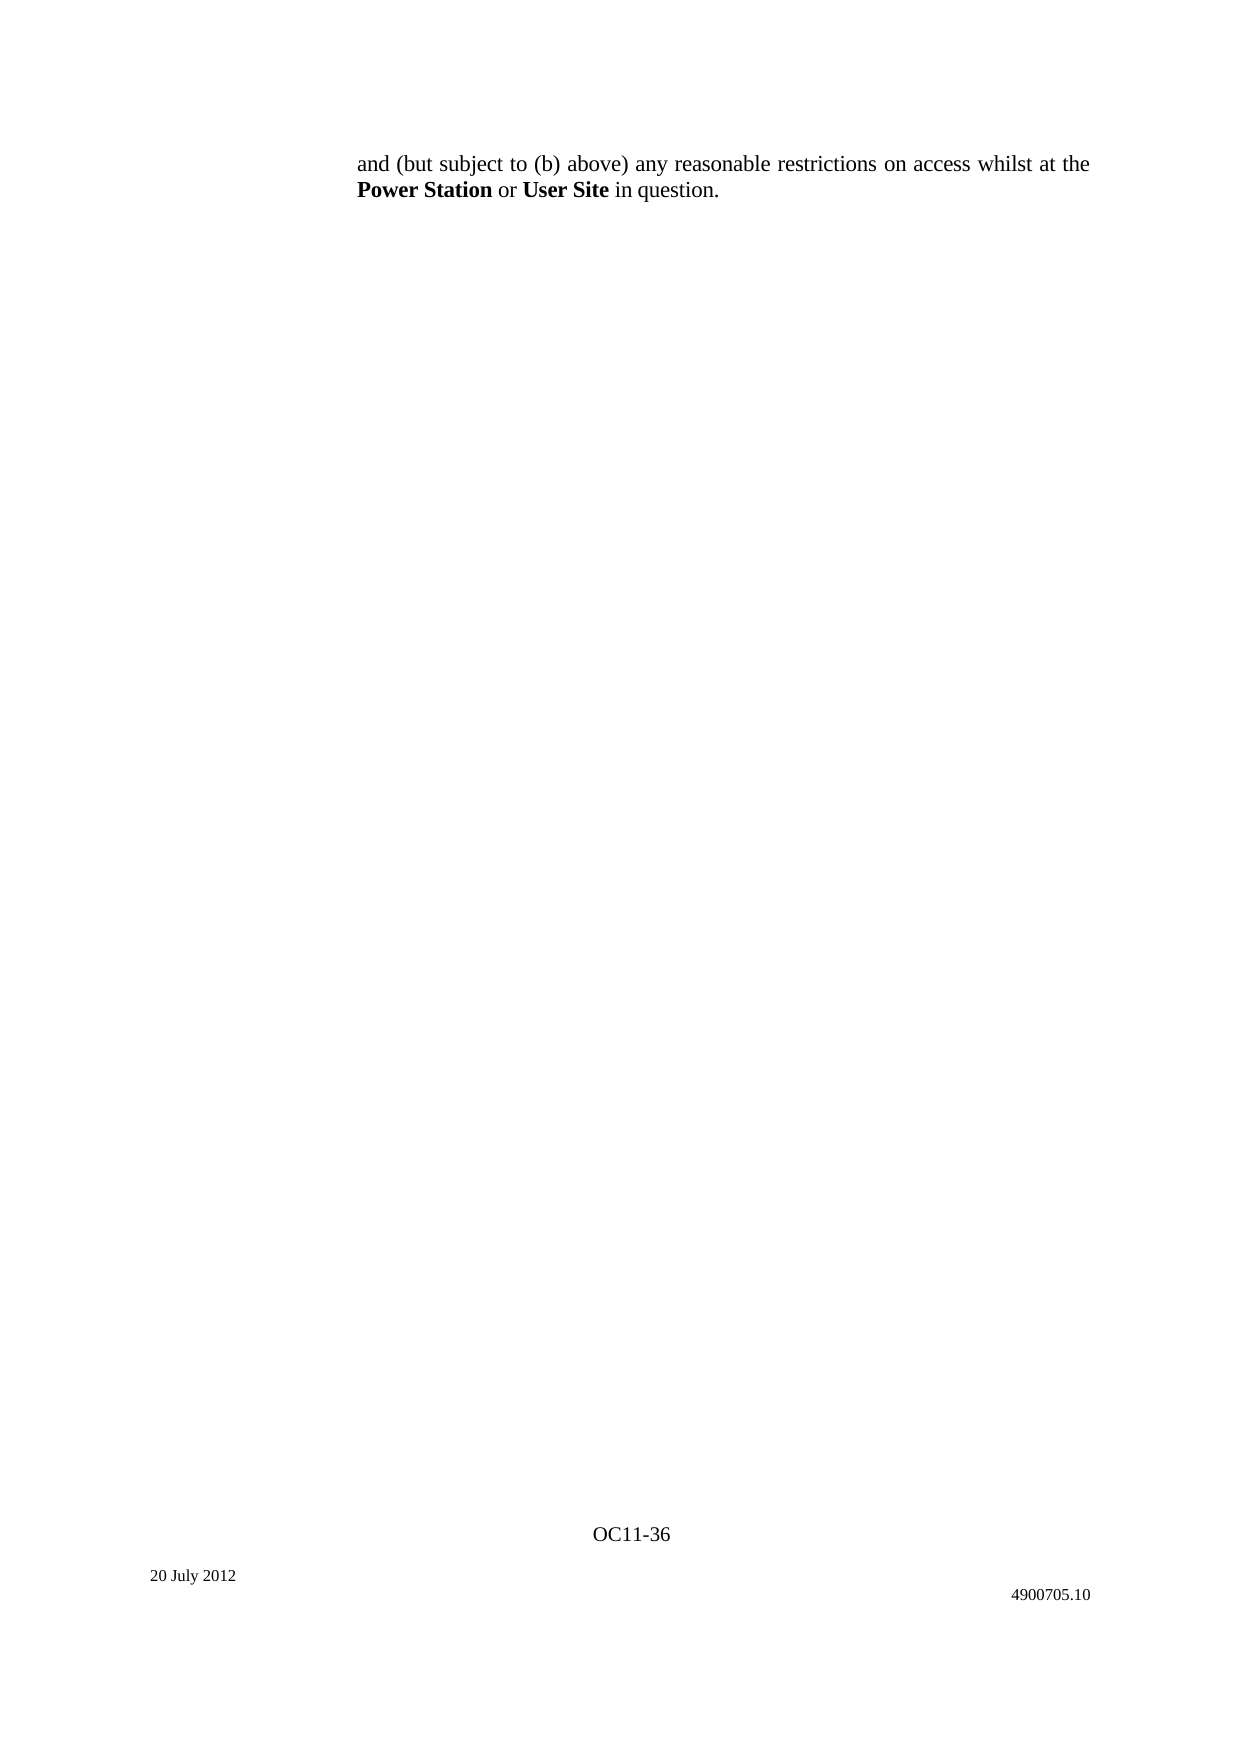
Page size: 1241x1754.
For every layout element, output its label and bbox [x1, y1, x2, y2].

text [150, 150, 1090, 203]
